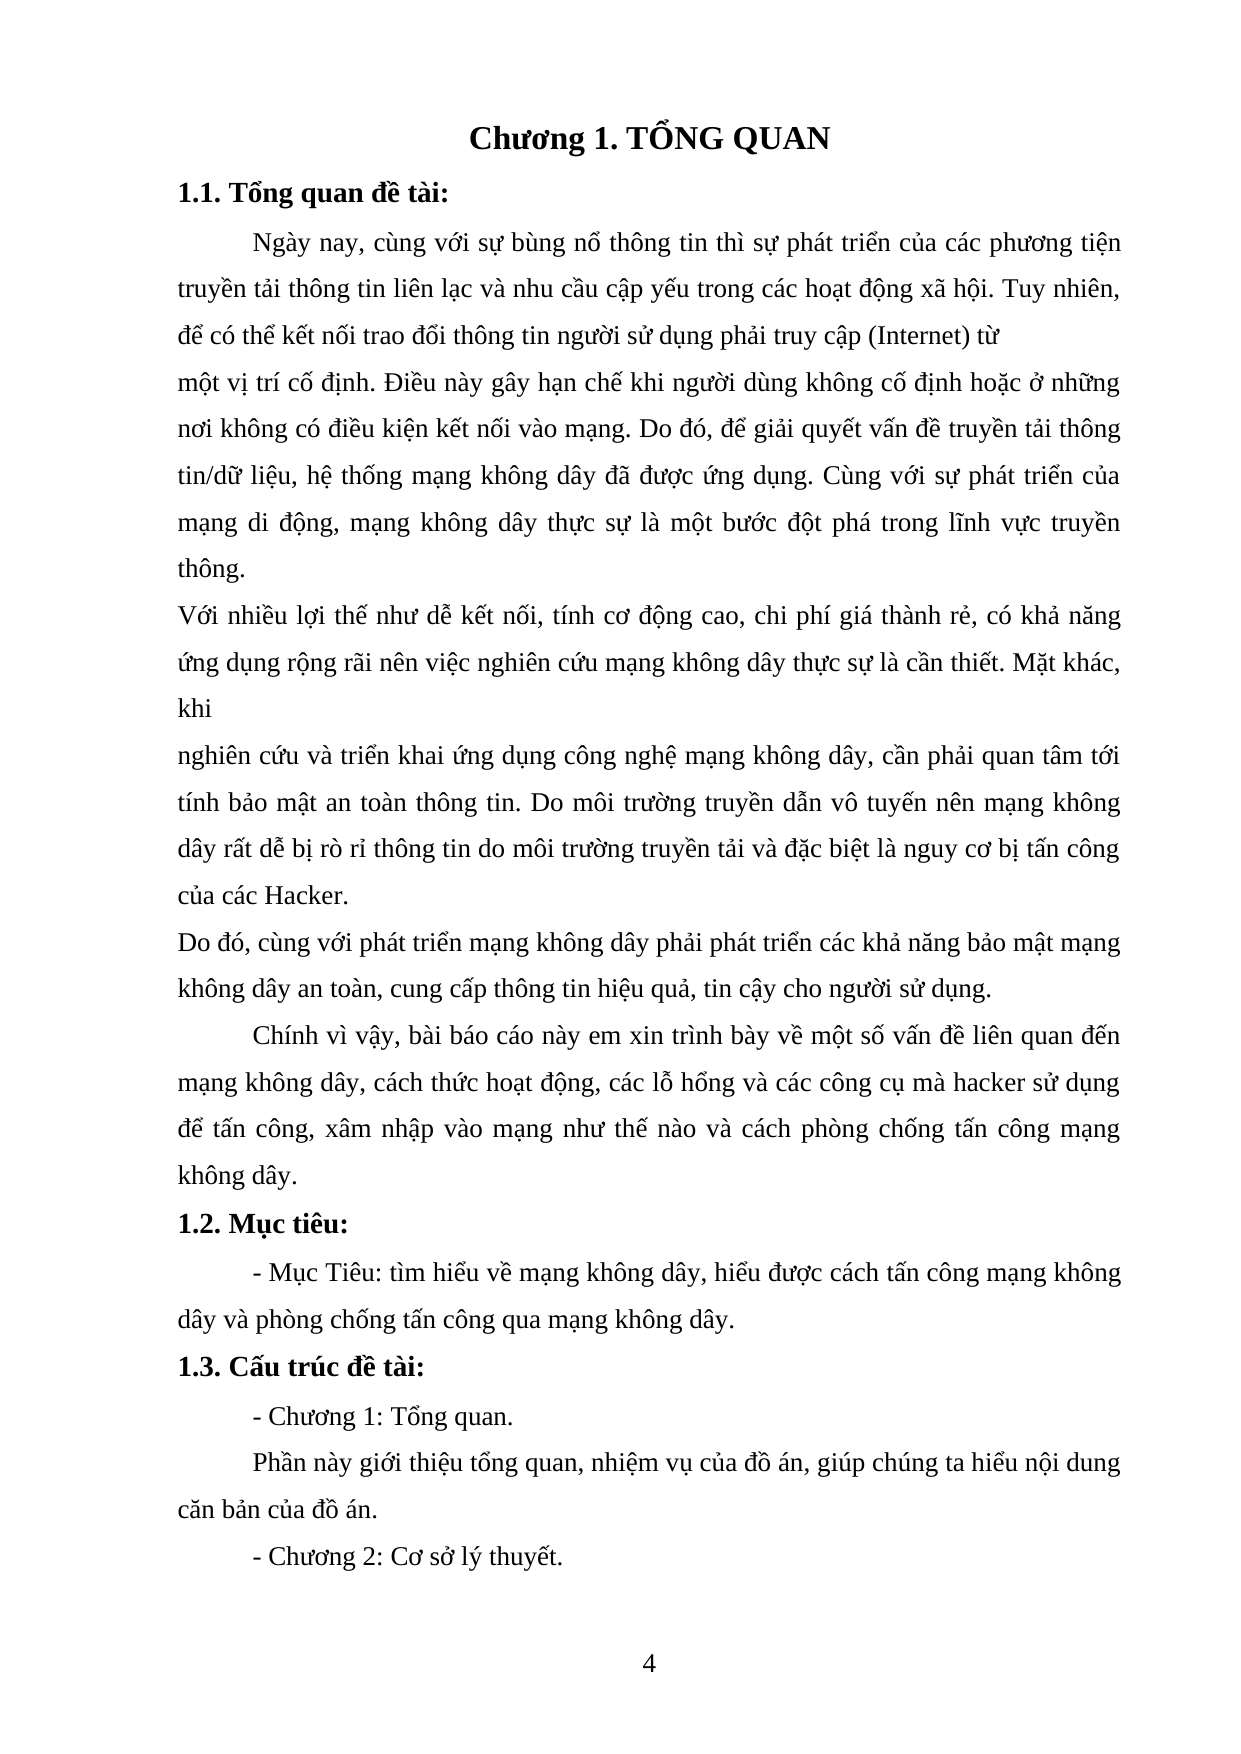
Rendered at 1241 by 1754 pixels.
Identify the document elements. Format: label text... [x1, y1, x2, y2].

text Phần này giới thiệu tổng quan, nhiệm vụ của đồ án, giúp chúng ta hiểu nội dung căn bản của đồ án. [177, 1447, 1122, 1524]
text - Chương 2: Cơ sở lý thuyết. [177, 1540, 1122, 1571]
subtitle 1.2. Mục tiêu: [177, 1206, 1122, 1239]
text Ngày nay, cùng với sự bùng nổ thông tin thì sự phát triển của các phương tiện truyền tải thông tin liên lạc và nhu cầu cập yếu trong các hoạt động xã hội. Tuy nhiên, để có thể kết nối trao đổi thông tin người sử dụng phải truy cập (Internet) từ [177, 226, 1122, 350]
text - Chương 1: Tổng quan. [177, 1400, 1122, 1431]
text Chính vì vậy, bài báo cáo này em xin trình bày về một số vấn đề liên quan đến mạng không dây, cách thức hoạt động, các lỗ hổng và các công cụ mà hacker sử dụng để tấn công, xâm nhập vào mạng như thế nào và cách phòng chống tấn công mạng không dây. [177, 1019, 1122, 1190]
subtitle 1.1. Tổng quan đề tài: [177, 176, 1122, 209]
text một vị trí cố định. Điều này gây hạn chế khi người dùng không cố định hoặc ở những nơi không có điều kiện kết nối vào mạng. Do đó, để giải quyết vấn đề truyền tải thông tin/dữ liệu, hệ thống mạng không dây đã được ứng dụng. Cùng với sự phát triển của mạng di động, mạng không dây thực sự là một bước đột phá trong lĩnh vực truyền thông. [177, 366, 1122, 584]
subtitle 1.3. Cấu trúc đề tài: [177, 1349, 1122, 1383]
subtitle Chương 1. TỔNG QUAN [177, 118, 1122, 156]
text Với nhiều lợi thế như dễ kết nối, tính cơ động cao, chi phí giá thành rẻ, có khả năng ứng dụng rộng rãi nên việc nghiên cứu mạng không dây thực sự là cần thiết. Mặt khác, khi [177, 599, 1122, 724]
text - Mục Tiêu: tìm hiểu về mạng không dây, hiểu được cách tấn công mạng không dây và phòng chống tấn công qua mạng không dây. [177, 1256, 1122, 1334]
text Do đó, cùng với phát triển mạng không dây phải phát triển các khả năng bảo mật mạng không dây an toàn, cung cấp thông tin hiệu quả, tin cậy cho người sử dụng. [177, 926, 1122, 1004]
text nghiên cứu và triển khai ứng dụng công nghệ mạng không dây, cần phải quan tâm tới tính bảo mật an toàn thông tin. Do môi trường truyền dẫn vô tuyến nên mạng không dây rất dễ bị rò rỉ thông tin do môi trường truyền tải và đặc biệt là nguy cơ bị tấn công của các Hacker. [177, 739, 1122, 910]
